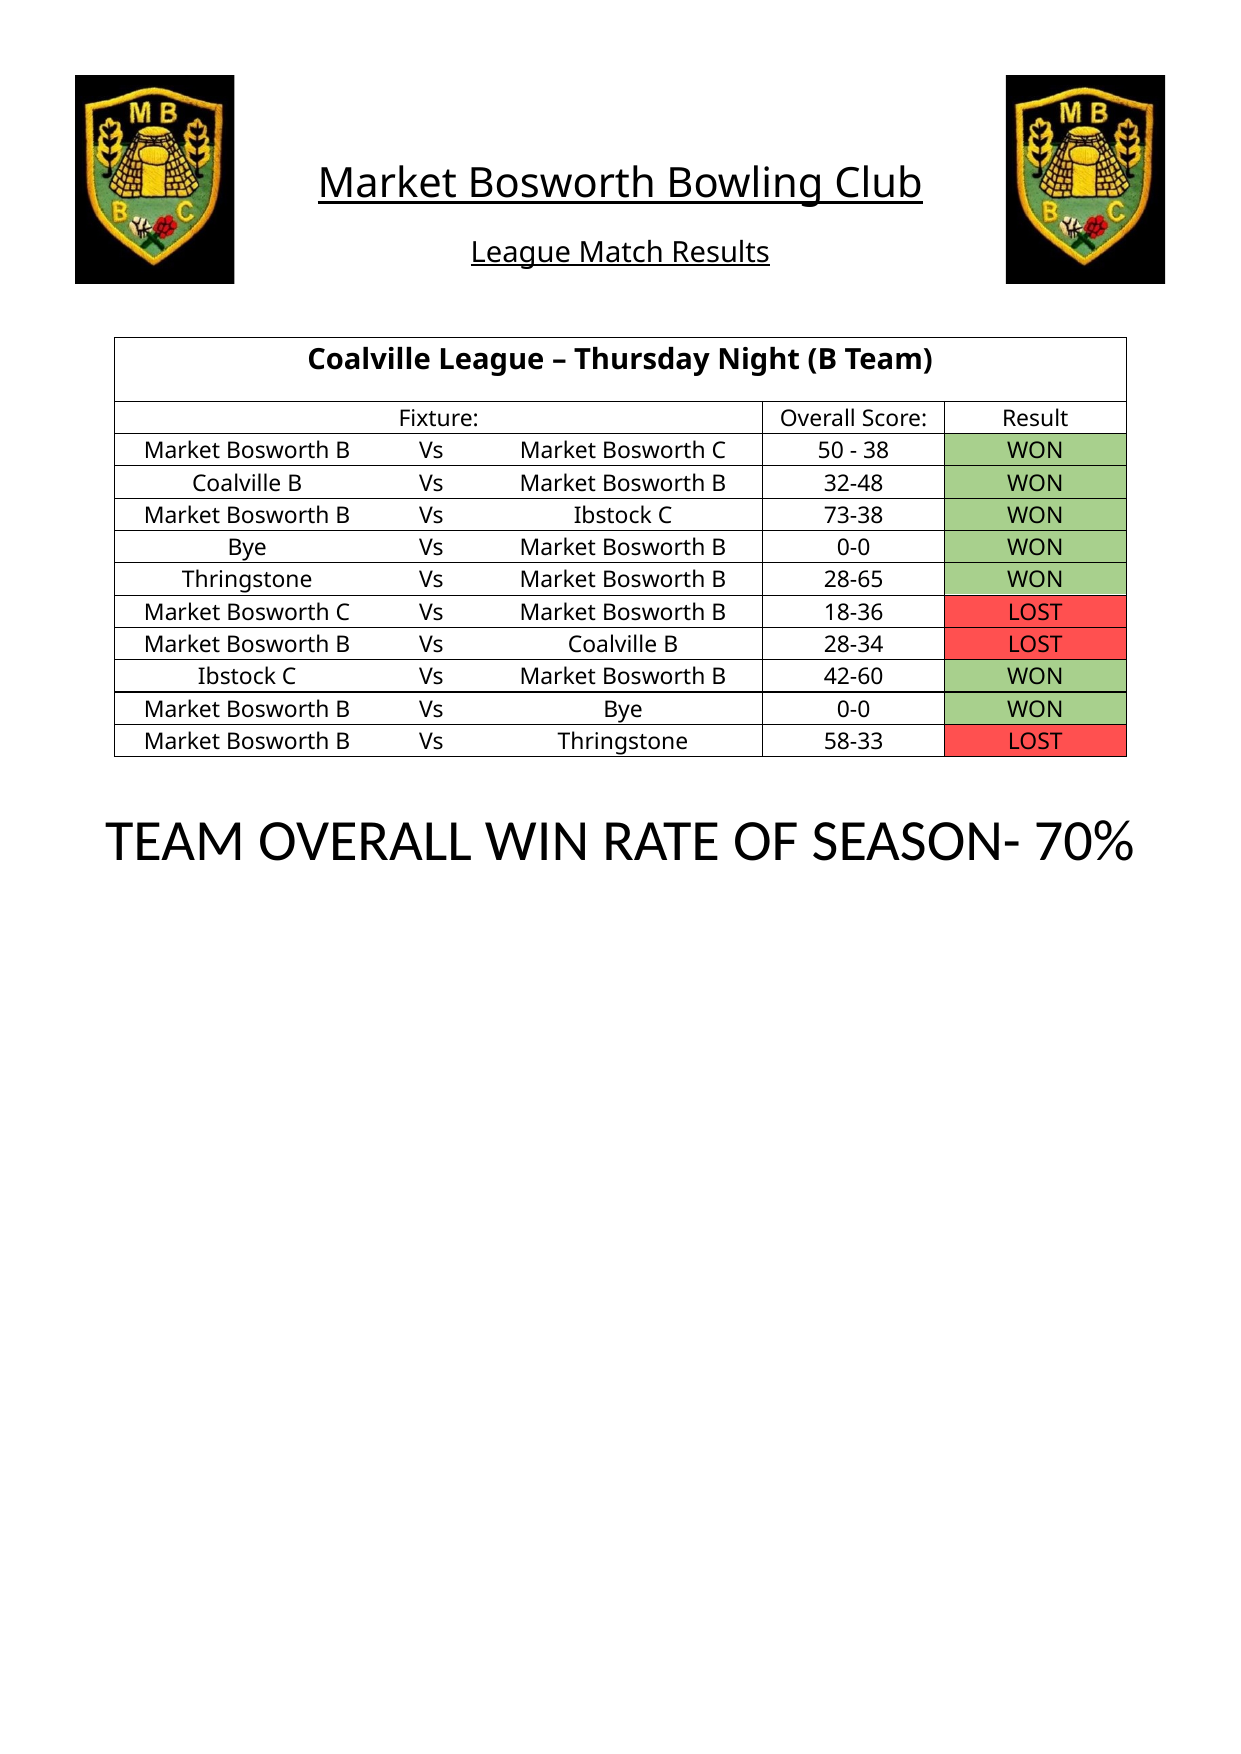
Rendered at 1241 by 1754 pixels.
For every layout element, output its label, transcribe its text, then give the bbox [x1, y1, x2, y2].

text Market Bosworth Bowling Club [235, 153, 1005, 210]
table_cell Ibstock C [115, 660, 379, 691]
table_cell Market Bosworth C [483, 434, 762, 465]
table_cell Ibstock C [483, 499, 762, 530]
table_cell 0-0 [763, 531, 944, 562]
table_cell Vs [380, 563, 483, 594]
table_cell Vs [380, 466, 483, 498]
table_cell 50 - 38 [763, 434, 944, 465]
table_cell Vs [380, 434, 483, 465]
table_cell Market Bosworth B [483, 596, 762, 627]
picture [75, 75, 235, 284]
table_cell Market Bosworth B [115, 693, 379, 724]
table_cell WON [945, 693, 1126, 724]
table_cell Market Bosworth C [115, 596, 379, 627]
table_cell WON [945, 466, 1126, 498]
table_cell Market Bosworth B [483, 531, 762, 562]
table_cell WON [945, 660, 1126, 691]
table_cell Vs [380, 596, 483, 627]
table_cell Overall Score: [763, 402, 944, 433]
text League Match Results [235, 231, 1005, 271]
table_cell 28-34 [763, 628, 944, 659]
text TEAM OVERALL WIN RATE OF SEASON- 70% [75, 804, 1165, 875]
picture [1005, 75, 1166, 284]
table_cell 42-60 [763, 660, 944, 691]
table_cell Coalville B [115, 466, 379, 498]
table_cell 73-38 [763, 499, 944, 530]
table_cell Result [945, 402, 1126, 433]
table_cell WON [945, 499, 1126, 530]
table_cell Market Bosworth B [115, 725, 379, 756]
table_cell 18-36 [763, 596, 944, 627]
table_cell Market Bosworth B [115, 499, 379, 530]
table_cell LOST [945, 628, 1126, 659]
table_cell 28-65 [763, 563, 944, 594]
table_cell Bye [115, 531, 379, 562]
table_cell WON [945, 563, 1126, 594]
table_cell Bye [483, 693, 762, 724]
table_cell Fixture: [115, 402, 762, 433]
table_cell Vs [380, 725, 483, 756]
table_cell WON [945, 434, 1126, 465]
table_cell Vs [380, 693, 483, 724]
table_cell Vs [380, 531, 483, 562]
table_cell 0-0 [763, 693, 944, 724]
table_cell Market Bosworth B [115, 434, 379, 465]
table_cell Vs [380, 499, 483, 530]
table_cell Thringstone [483, 725, 762, 756]
table_cell Market Bosworth B [483, 466, 762, 498]
table_cell Market Bosworth B [483, 563, 762, 594]
table_header Coalville League – Thursday Night (B Team) [115, 338, 1126, 401]
table_cell Coalville B [483, 628, 762, 659]
table_cell Vs [380, 628, 483, 659]
table_cell 32-48 [763, 466, 944, 498]
table_cell Vs [380, 660, 483, 691]
table_cell LOST [945, 596, 1126, 627]
table_cell WON [945, 531, 1126, 562]
table_cell LOST [945, 725, 1126, 756]
table_cell Market Bosworth B [483, 660, 762, 691]
table_cell Market Bosworth B [115, 628, 379, 659]
table_cell 58-33 [763, 725, 944, 756]
table_cell Thringstone [115, 563, 379, 594]
